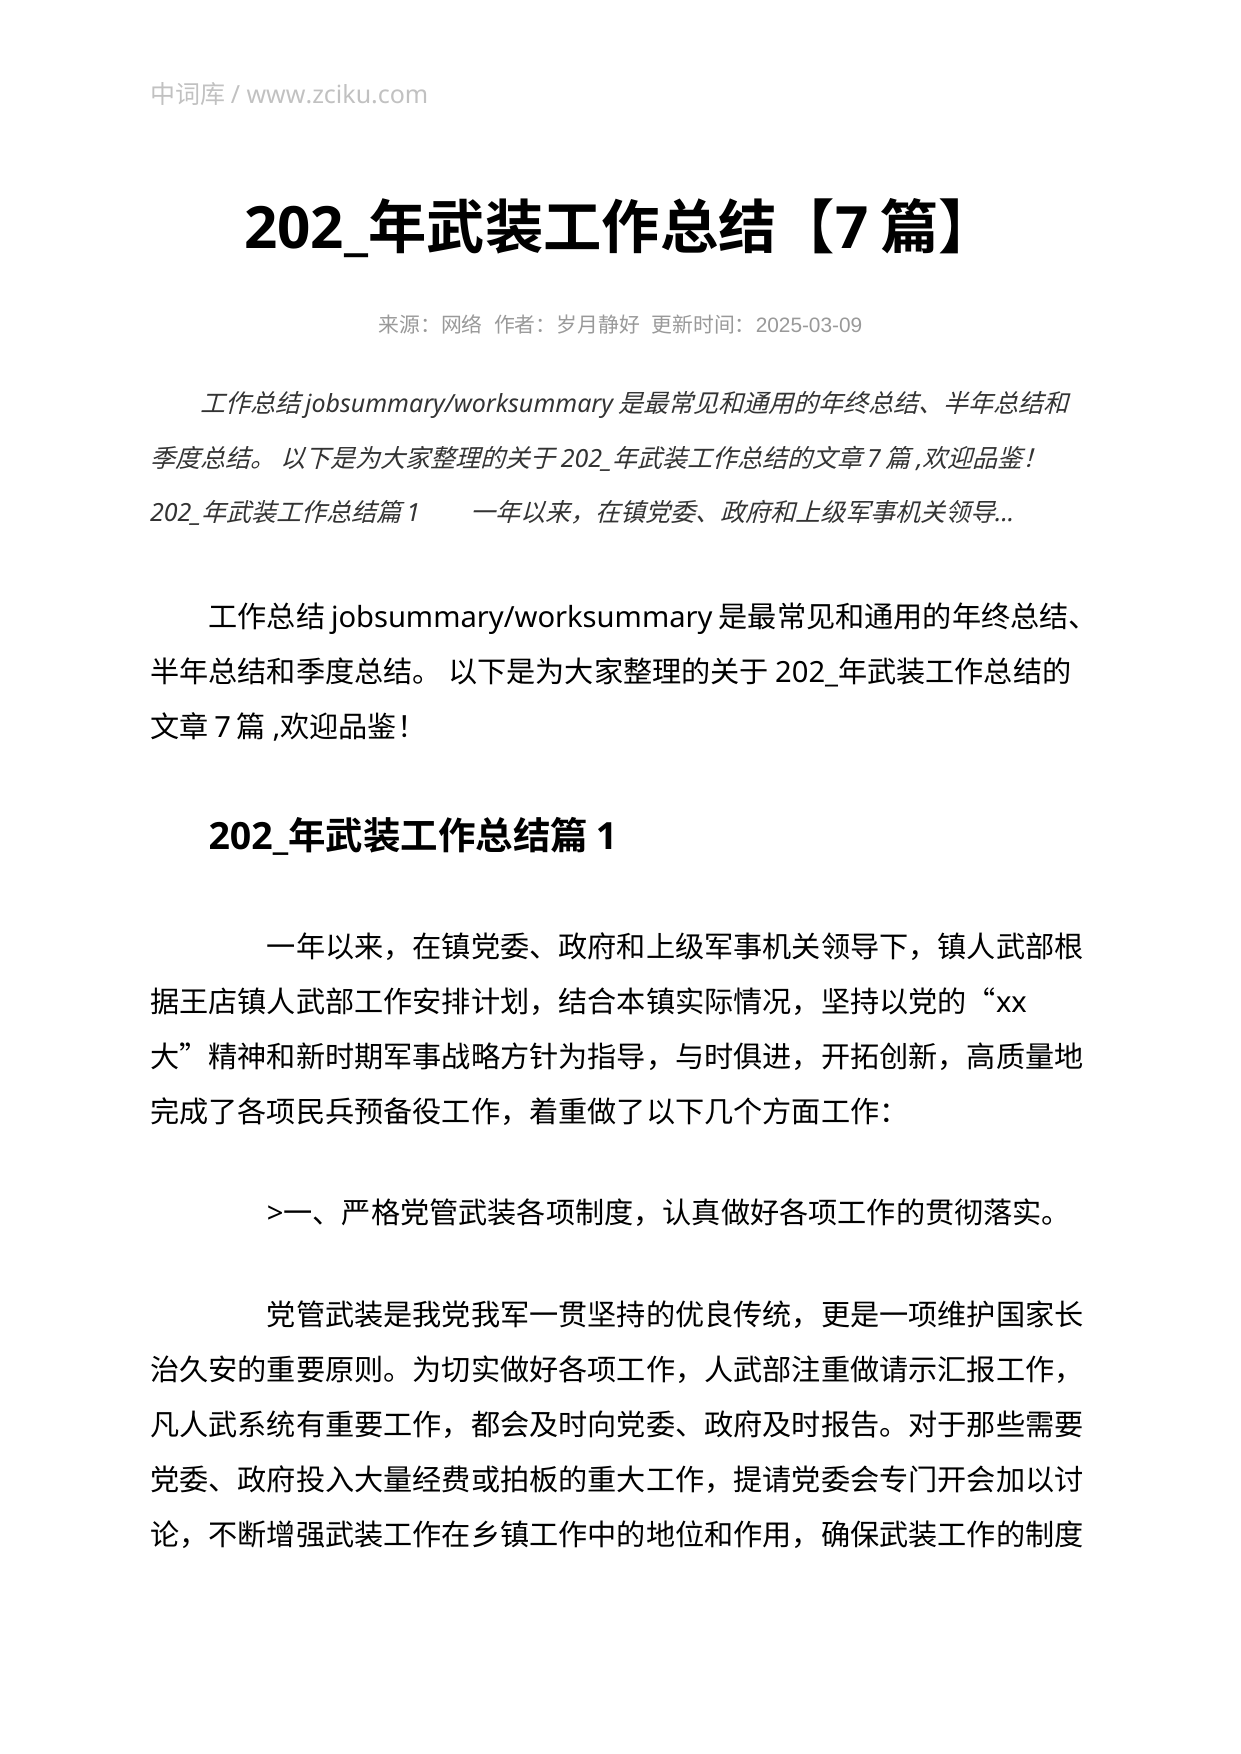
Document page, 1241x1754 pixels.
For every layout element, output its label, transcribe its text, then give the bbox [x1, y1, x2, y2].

subtitle 202_年武装工作总结【7篇】 [150, 181, 1090, 266]
text 工作总结jobsummary/worksummary是最常见和通用的年终总结、半年总结和季度总结。 以下是为大家整理的关于202_年武装工作总结的文章7篇 ,欢迎品鉴！ [150, 594, 1090, 746]
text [150, 1292, 1090, 1554]
text 来源：网络 作者：岁月静好 更新时间：2025-03-09 [150, 313, 1090, 337]
text 202_年武装工作总结篇1 [150, 806, 1090, 860]
text 工作总结jobsummary/worksummary是最常见和通用的年终总结、半年总结和季度总结。 以下是为大家整理的关于202_年武装工作总结的文章7篇 ,欢迎品鉴！202_年武装工作总结篇1 一年以来，在镇党委、政府和上级军事机关领导... [150, 384, 1090, 529]
text 一年以来，在镇党委、政府和上级军事机关领导下，镇人武部根据王店镇人武部工作安排计划，结合本镇实际情况，坚持以党的“xx大”精神和新时期军事战略方针为指导，与时俱进，开拓创新，高质量地完成了各项民兵预备役工作，着重做了以下几个方面工作： [150, 923, 1090, 1130]
text >一、严格党管武装各项制度，认真做好各项工作的贯彻落实。 [150, 1190, 1090, 1232]
